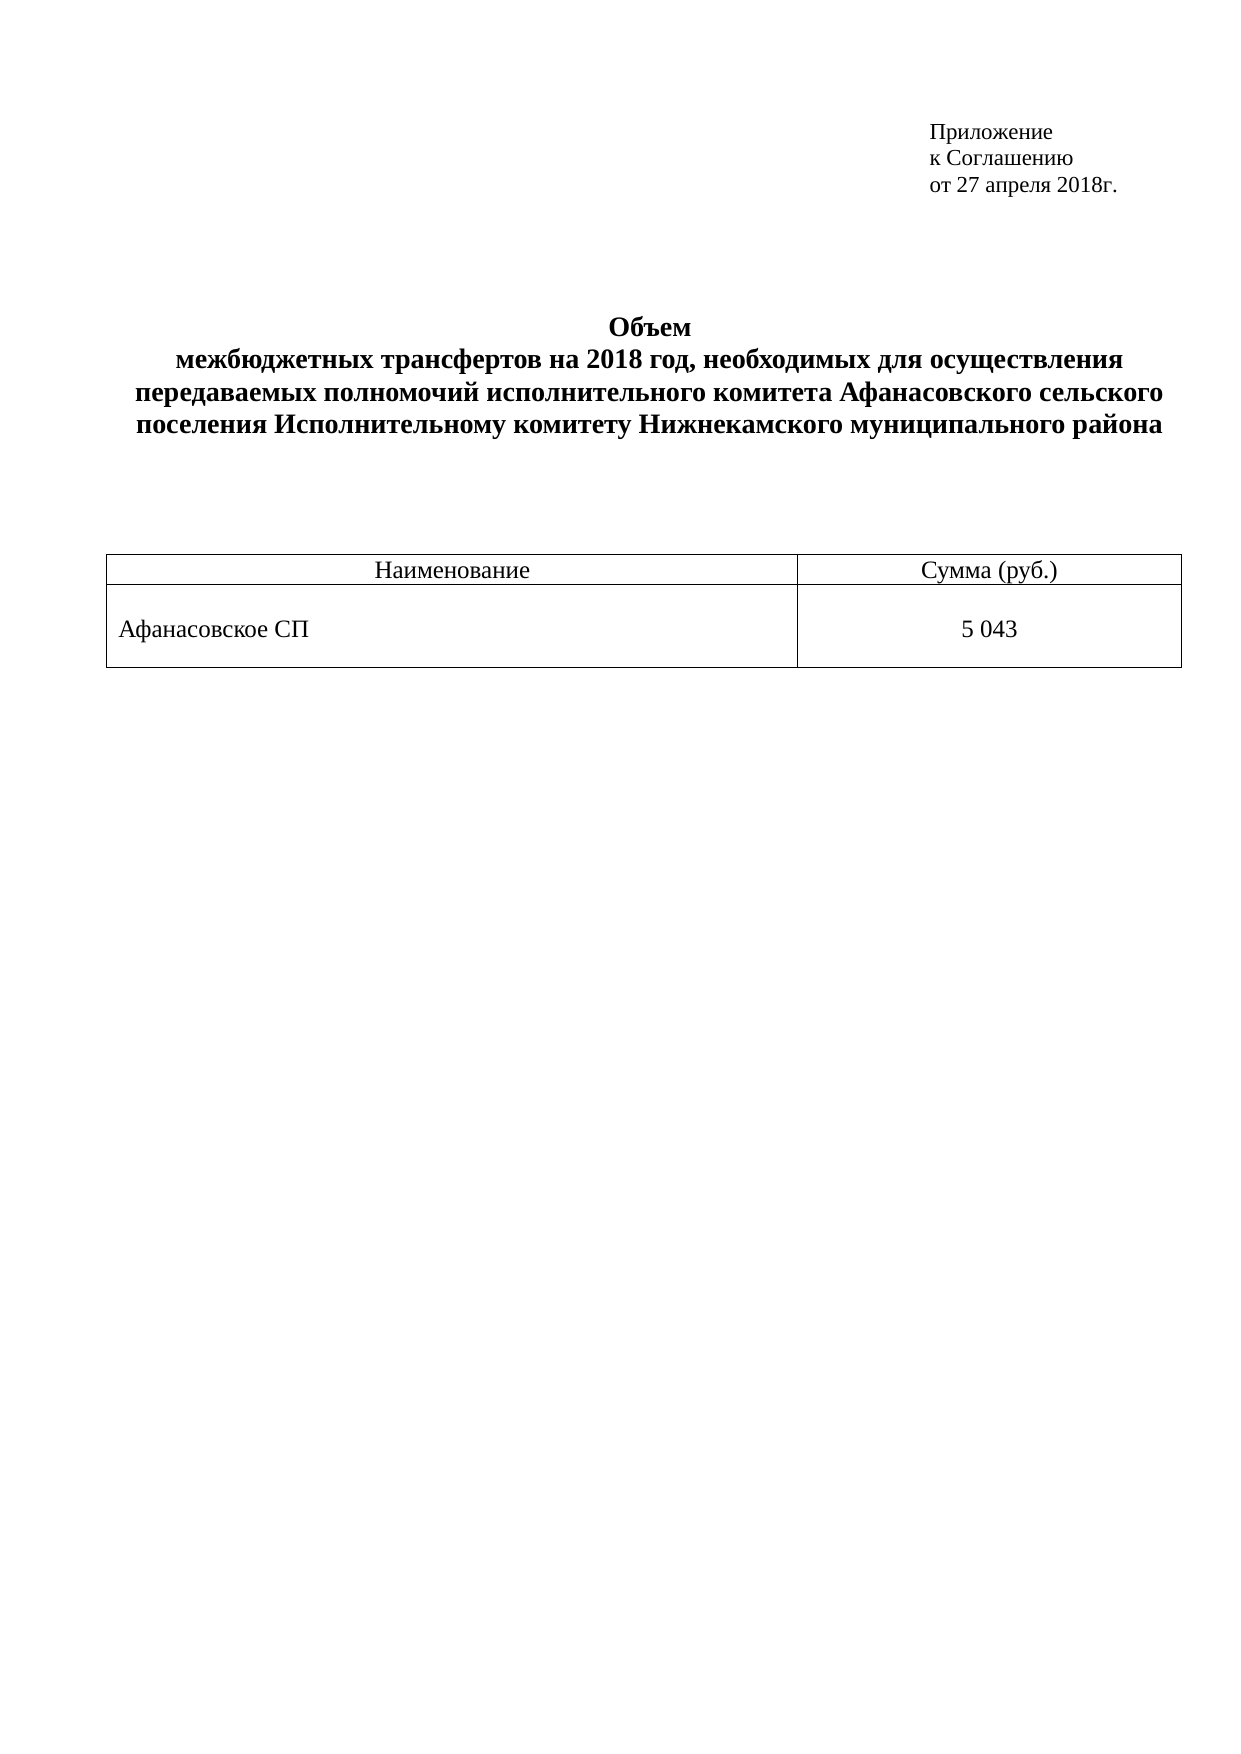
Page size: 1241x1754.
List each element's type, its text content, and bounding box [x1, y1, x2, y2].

table_header Наименование [107, 555, 797, 584]
text от 27 апреля 2018г. [929, 171, 1181, 197]
table_header Сумма (руб.) [798, 555, 1181, 584]
text к Соглашению [929, 144, 1181, 171]
subtitle межбюджетных трансфертов на 2018 год, необходимых для осуществления передаваемых полномочий исполнительного комитета Афанасовского сельского поселения Исполнительному комитету Нижнекамского муниципального района [118, 342, 1181, 439]
text Приложение [929, 118, 1181, 144]
table_cell 5 043 [798, 585, 1181, 667]
table_cell Афанасовское СП [107, 585, 797, 667]
subtitle Объем [118, 310, 1181, 342]
